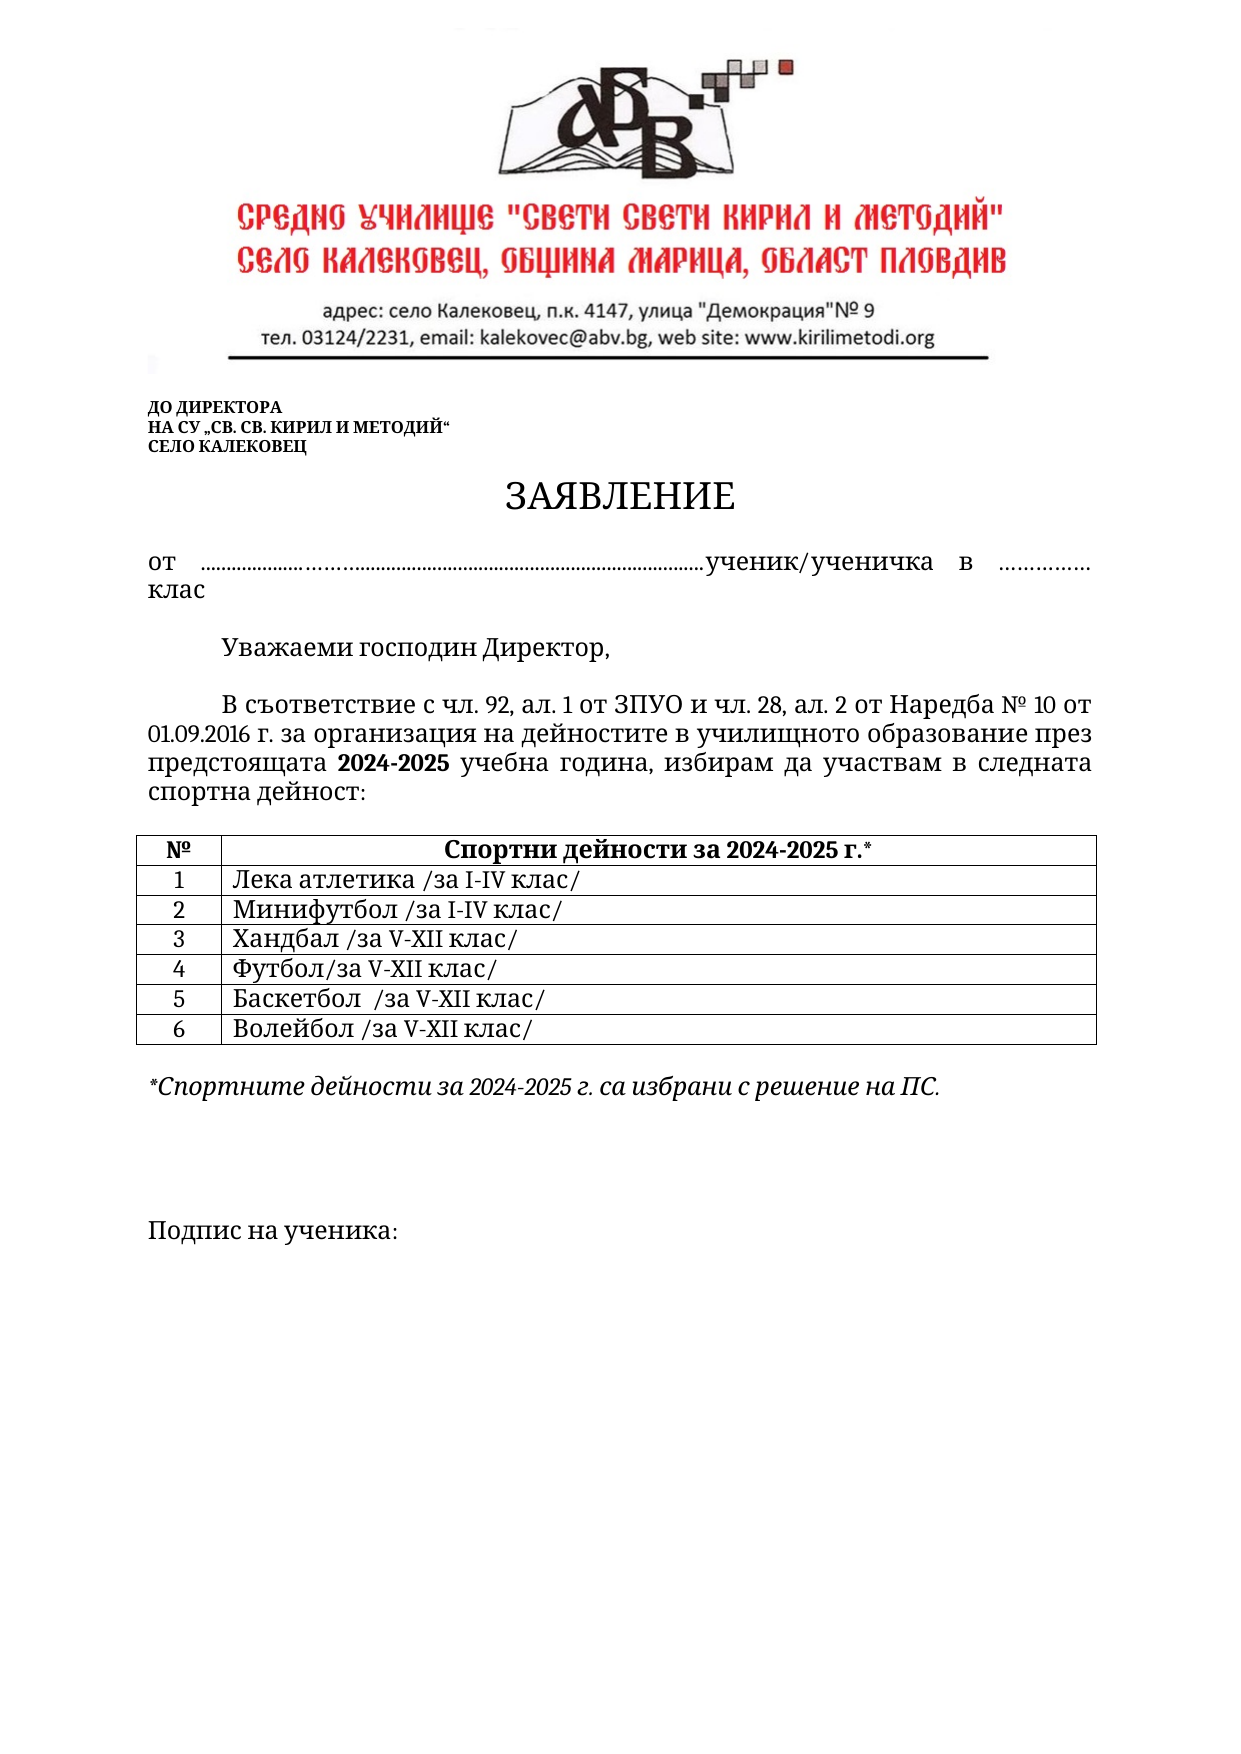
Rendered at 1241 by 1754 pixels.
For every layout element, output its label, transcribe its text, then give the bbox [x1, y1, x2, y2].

table_cell Футбол/за V-XII клас/ [222, 955, 1096, 984]
text *Спортните дейности за 2024-2025 г. са избрани с решение на ПС. [148, 1073, 1093, 1102]
table_cell Лека атлетика /за I-IV клас/ [222, 866, 1096, 894]
table_cell Минифутбол /за I-IV клас/ [222, 896, 1096, 924]
table_header № [137, 836, 221, 865]
text от ....................………...................................................................ученик/ученичка в …………… клас [148, 547, 1093, 605]
table_cell 4 [137, 955, 221, 984]
table_cell 6 [137, 1015, 221, 1043]
text ЗАЯВЛЕНИЕ [148, 476, 1093, 519]
table_cell Хандбал /за V-XII клас/ [222, 925, 1096, 954]
text Уважаеми господин Директор, [148, 634, 1093, 662]
text НА СУ „СВ. СВ. КИРИЛ И МЕТОДИЙ“ [148, 418, 1093, 437]
table_cell 3 [137, 925, 221, 954]
table_cell 2 [137, 896, 221, 924]
text ДО ДИРЕКТОРА [148, 399, 1093, 418]
text Подпис на ученика: [148, 1217, 1093, 1246]
text СЕЛО КАЛЕКОВЕЦ [148, 437, 1093, 456]
table_cell 1 [137, 866, 221, 894]
table_cell 5 [137, 985, 221, 1014]
text В съответствие с чл. 92, ал. 1 от ЗПУО и чл. 28, ал. 2 от Наредба № 10 от 01.09.2016 г. за организация на дейностите в училищното образование през предстоящата 2024-2025 учебна година, избирам да участвам в следната спортна дейност: [148, 691, 1093, 806]
table_cell Волейбол /за V-XII клас/ [222, 1015, 1096, 1043]
table_cell Баскетбол /за V-XII клас/ [222, 985, 1096, 1014]
picture [147, 28, 1093, 374]
table_header Спортни дейности за 2024-2025 г.* [222, 836, 1096, 865]
